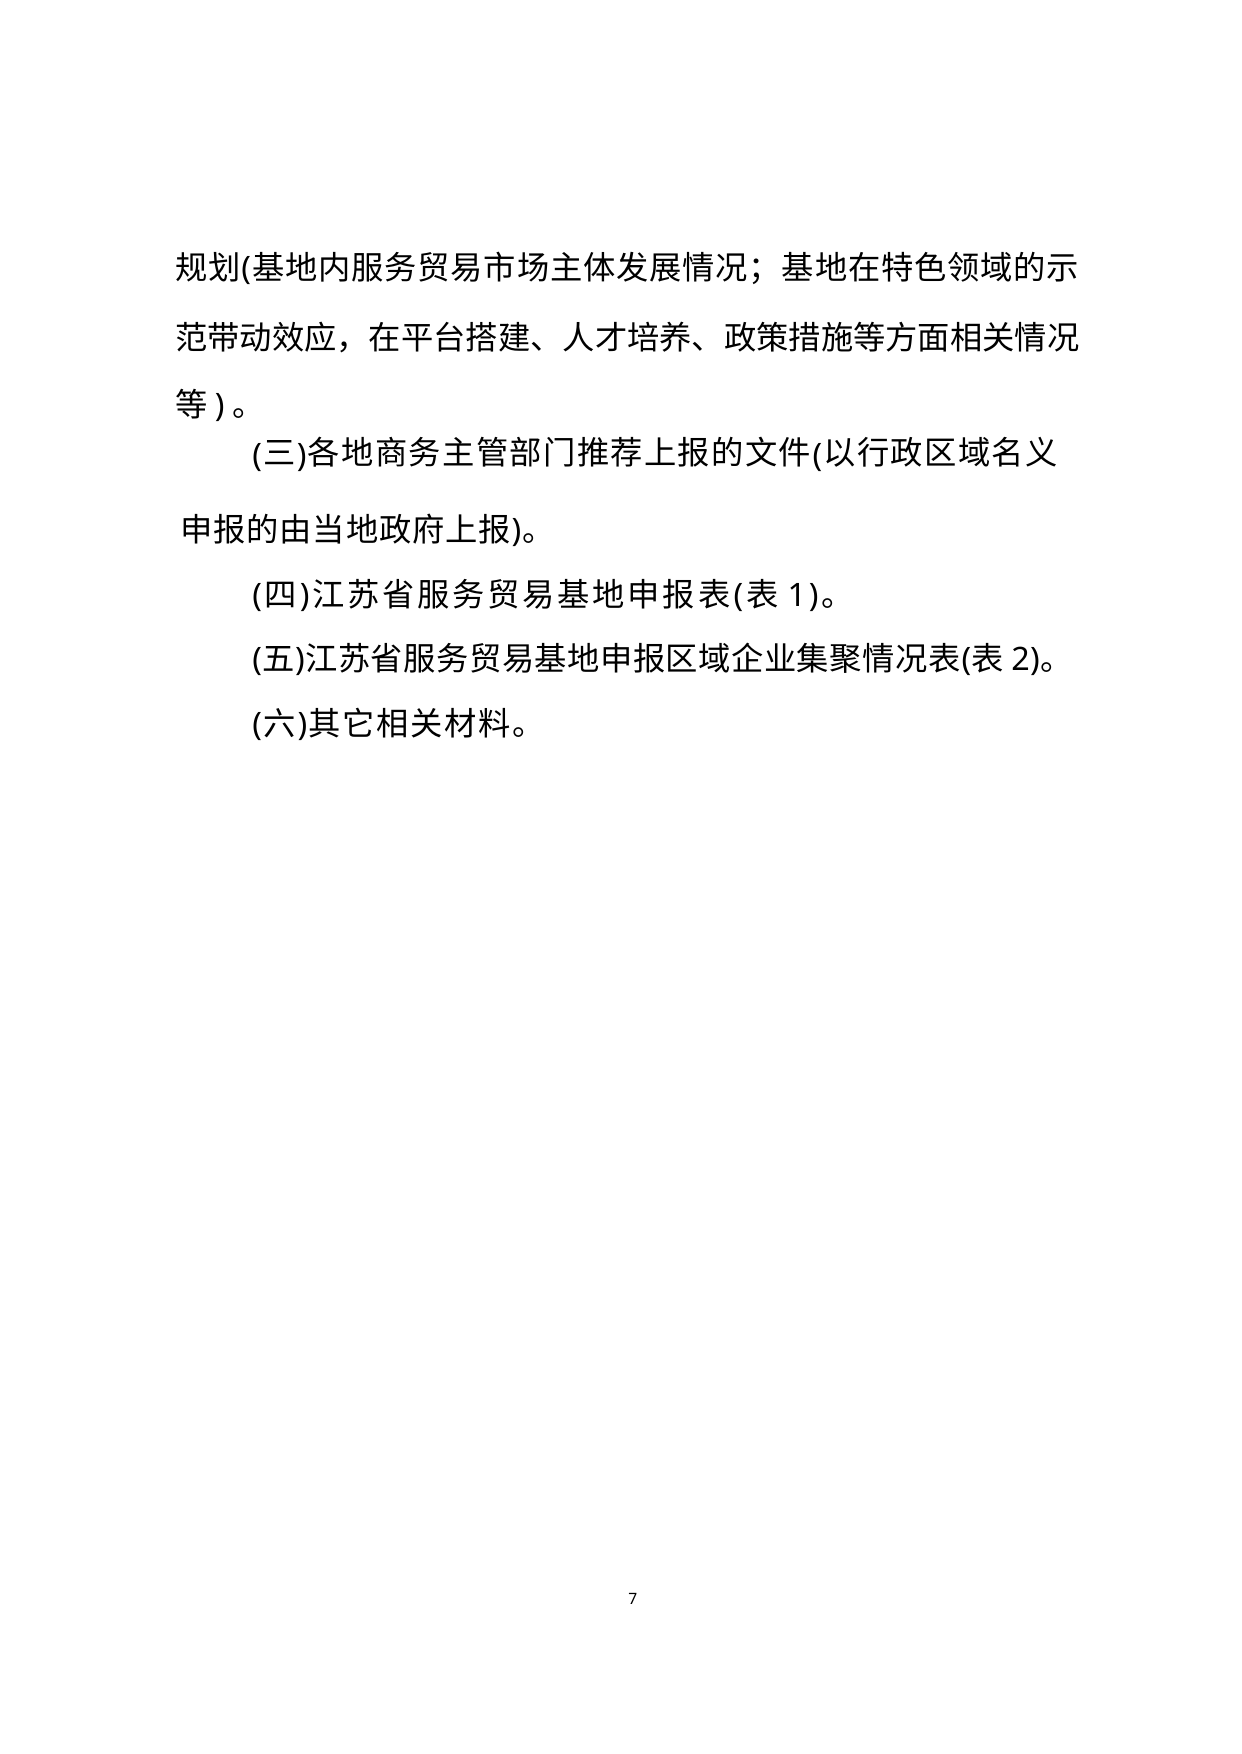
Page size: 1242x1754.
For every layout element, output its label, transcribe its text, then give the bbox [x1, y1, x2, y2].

text (四)江苏省服务贸易基地申报表(表1)。 [252, 572, 1091, 615]
text 规划(基地内服务贸易市场主体发展情况；基地在特色领域的示 范带动效应，在平台搭建、人才培养、政策措施等方面相关情况 [175, 242, 1079, 358]
text (五)江苏省服务贸易基地申报区域企业集聚情况表(表2)。 [252, 636, 1091, 679]
text (六)其它相关材料。 [252, 701, 1091, 743]
text 等 ) 。 [175, 381, 1091, 424]
text 申报的由当地政府上报)。 [180, 507, 1091, 550]
text (三)各地商务主管部门推荐上报的文件(以行政区域名义 [252, 446, 1091, 507]
